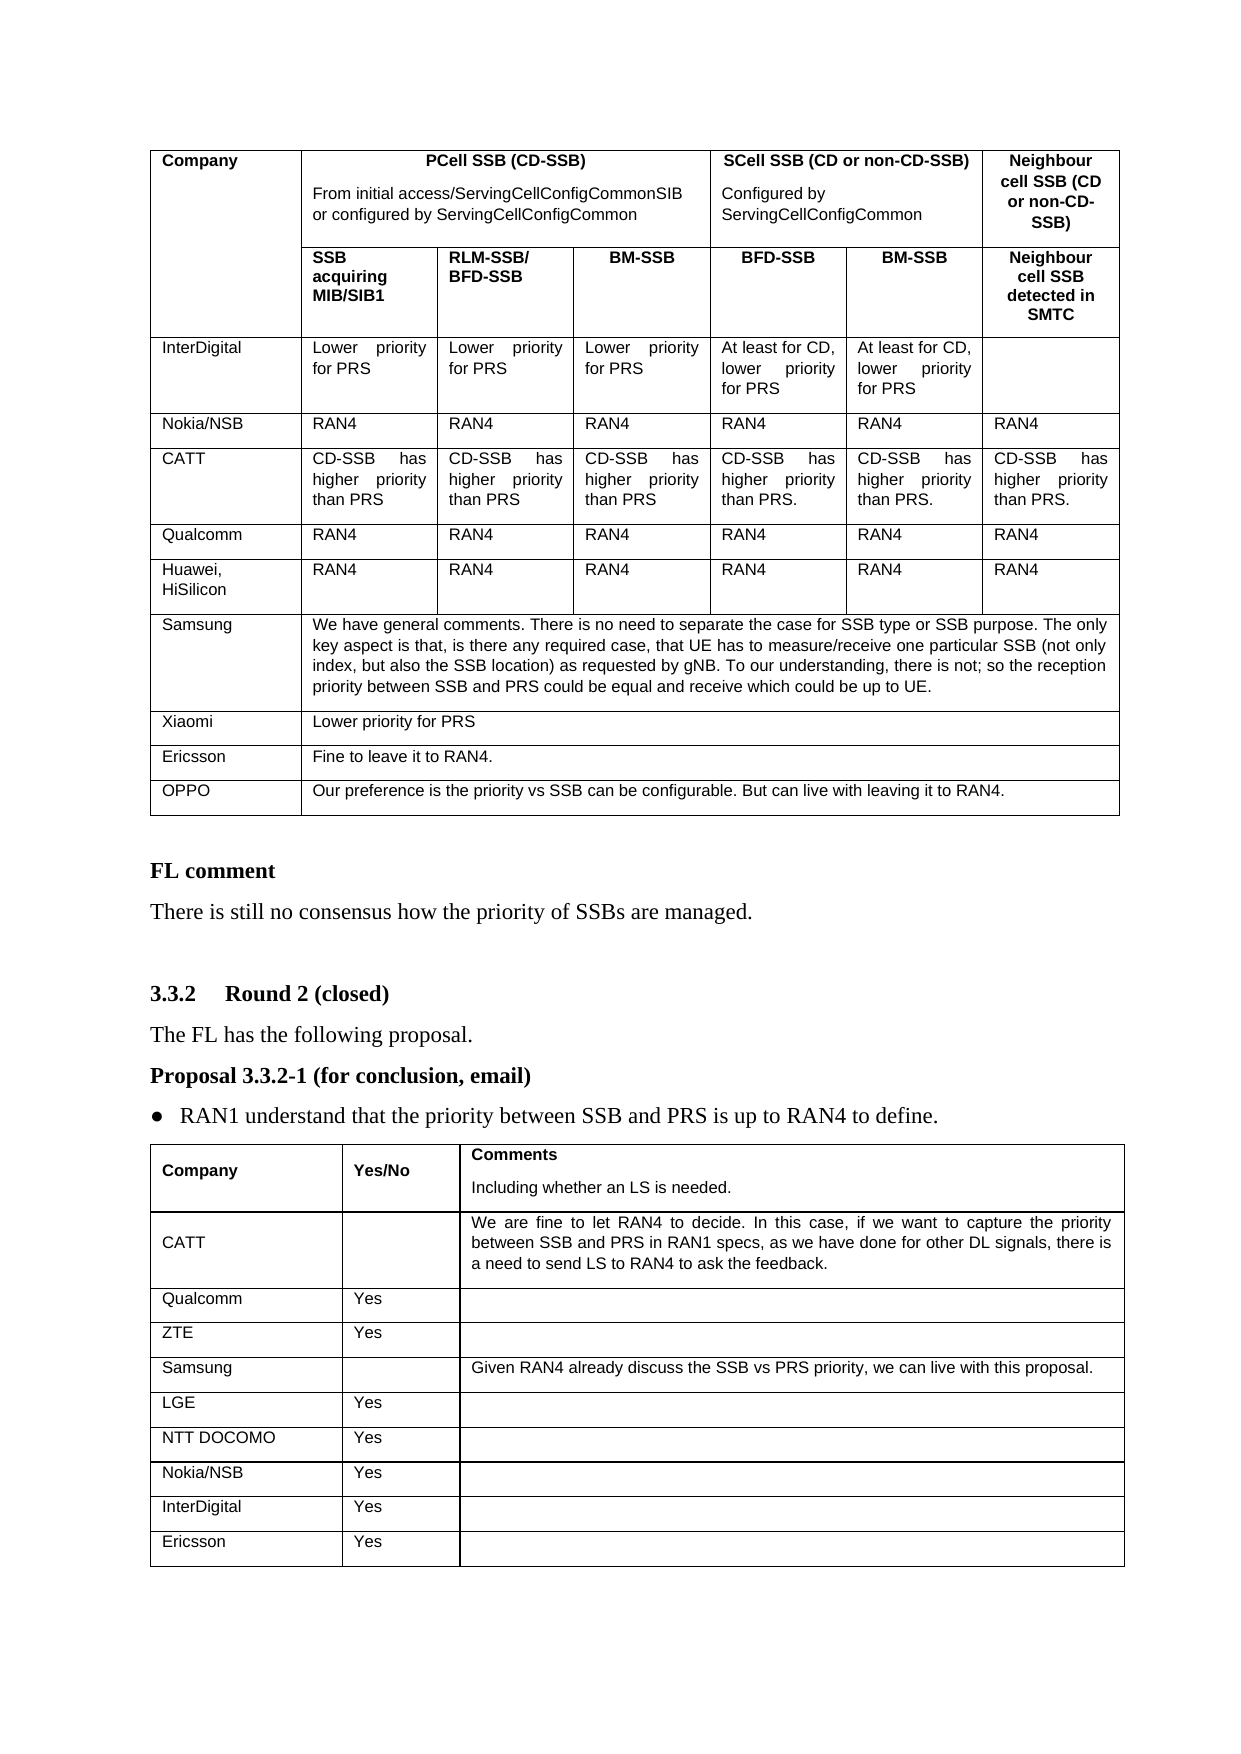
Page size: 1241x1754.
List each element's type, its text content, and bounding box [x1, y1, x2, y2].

table_cell At least for CD, lower priority for PRS [711, 338, 846, 413]
table_cell RAN4 [983, 414, 1119, 448]
table_cell [983, 338, 1119, 413]
table_header SCell SSB (CD or non-CD-SSB) Configured by ServingCellConfigCommon [711, 151, 982, 247]
table_cell Xiaomi [151, 712, 301, 745]
table_cell Samsung [151, 1358, 342, 1392]
table_cell [461, 1323, 1124, 1357]
table_cell Yes [343, 1463, 459, 1496]
table_cell [461, 1497, 1124, 1531]
text Proposal 3.3.2-1 (for conclusion, email) [150, 1062, 1120, 1088]
table_cell RAN4 [438, 414, 573, 448]
table_cell [461, 1428, 1124, 1461]
table_cell CD-SSB has higher priority than PRS [302, 449, 437, 524]
table_header Company [151, 151, 301, 337]
table_cell CD-SSB has higher priority than PRS [438, 449, 573, 524]
table_cell LGE [151, 1393, 342, 1427]
table_cell Yes [343, 1323, 459, 1357]
table_cell [343, 1213, 459, 1287]
table_cell [461, 1463, 1124, 1496]
table_cell CD-SSB has higher priority than PRS. [711, 449, 846, 524]
table_cell Yes [343, 1497, 459, 1531]
table_header Comments Including whether an LS is needed. [461, 1145, 1124, 1211]
text The FL has the following proposal. [150, 1021, 1120, 1047]
table_cell RAN4 [847, 560, 982, 614]
table_cell [461, 1532, 1124, 1566]
table_cell Nokia/NSB [151, 1463, 342, 1496]
table_cell Lower priority for PRS [302, 712, 1119, 745]
table_cell Huawei, HiSilicon [151, 560, 301, 614]
table_cell RAN4 [847, 414, 982, 448]
table_header Neighbour cell SSB (CD or non-CD-SSB) [983, 151, 1119, 247]
table_cell Yes [343, 1289, 459, 1322]
table_cell RAN4 [711, 560, 846, 614]
table_cell InterDigital [151, 1497, 342, 1531]
table_cell Qualcomm [151, 1289, 342, 1322]
table_cell CD-SSB has higher priority than PRS [574, 449, 710, 524]
text RAN1 understand that the priority between SSB and PRS is up to RAN4 to define. [150, 1103, 1120, 1129]
table_cell NTT DOCOMO [151, 1428, 342, 1461]
table_cell RAN4 [574, 414, 710, 448]
table_cell RAN4 [711, 525, 846, 558]
table_cell RAN4 [438, 560, 573, 614]
table_cell RAN4 [983, 560, 1119, 614]
table_cell Yes [343, 1393, 459, 1427]
table_cell Yes [343, 1428, 459, 1461]
table_cell Ericsson [151, 1532, 342, 1566]
table_cell BM-SSB [847, 248, 982, 337]
table_cell Given RAN4 already discuss the SSB vs PRS priority, we can live with this proposal. [461, 1358, 1124, 1392]
table_cell [343, 1358, 459, 1392]
table_cell OPPO [151, 781, 301, 815]
table_cell CD-SSB has higher priority than PRS. [983, 449, 1119, 524]
table_header Yes/No [343, 1145, 459, 1211]
table_cell Yes [343, 1532, 459, 1566]
table_cell Neighbour cell SSB detected in SMTC [983, 248, 1119, 337]
table_cell CD-SSB has higher priority than PRS. [847, 449, 982, 524]
table_cell RAN4 [574, 525, 710, 558]
table_cell ZTE [151, 1323, 342, 1357]
table_cell Lower priority for PRS [302, 338, 437, 413]
table_cell Lower priority for PRS [438, 338, 573, 413]
table_cell Qualcomm [151, 525, 301, 558]
table_cell BM-SSB [574, 248, 710, 337]
table_cell RAN4 [302, 414, 437, 448]
table_cell CATT [151, 449, 301, 524]
list FL comment [150, 857, 1120, 883]
table_cell BFD-SSB [711, 248, 846, 337]
table_cell SSB acquiring MIB/SIB1 [302, 248, 437, 337]
table_cell Lower priority for PRS [574, 338, 710, 413]
table_cell RAN4 [302, 560, 437, 614]
table_cell RAN4 [847, 525, 982, 558]
table_cell We are fine to let RAN4 to decide. In this case, if we want to capture the priority between SSB and PRS in RAN1 specs, as we have done for other DL signals, there is a need to send LS to RAN4 to ask the feedback. [461, 1213, 1124, 1287]
table_header Company [151, 1145, 342, 1211]
table_cell RAN4 [302, 525, 437, 558]
list There is still no consensus how the priority of SSBs are managed. [150, 898, 1120, 924]
table_cell [461, 1289, 1124, 1322]
subtitle Round 2 (closed) [150, 980, 1120, 1006]
table_cell Our preference is the priority vs SSB can be configurable. But can live with leaving it to RAN4. [302, 781, 1119, 815]
table_cell RAN4 [438, 525, 573, 558]
table_cell RAN4 [983, 525, 1119, 558]
table_cell RAN4 [711, 414, 846, 448]
table_cell Nokia/NSB [151, 414, 301, 448]
table_cell Ericsson [151, 746, 301, 780]
table_cell InterDigital [151, 338, 301, 413]
table_cell RAN4 [574, 560, 710, 614]
table_cell At least for CD, lower priority for PRS [847, 338, 982, 413]
table_cell RLM-SSB/BFD-SSB [438, 248, 573, 337]
table_header PCell SSB (CD-SSB) From initial access/ServingCellConfigCommonSIB or configured by ServingCellConfigCommon [302, 151, 710, 247]
table_cell CATT [151, 1213, 342, 1287]
table_cell Samsung [151, 615, 301, 711]
table_cell We have general comments. There is no need to separate the case for SSB type or SSB purpose. The only key aspect is that, is there any required case, that UE has to measure/receive one particular SSB (not only index, but also the SSB location) as requested by gNB. To our understanding, there is not; so the reception priority between SSB and PRS could be equal and receive which could be up to UE. [302, 615, 1119, 711]
table_cell Fine to leave it to RAN4. [302, 746, 1119, 780]
table_cell [461, 1393, 1124, 1427]
